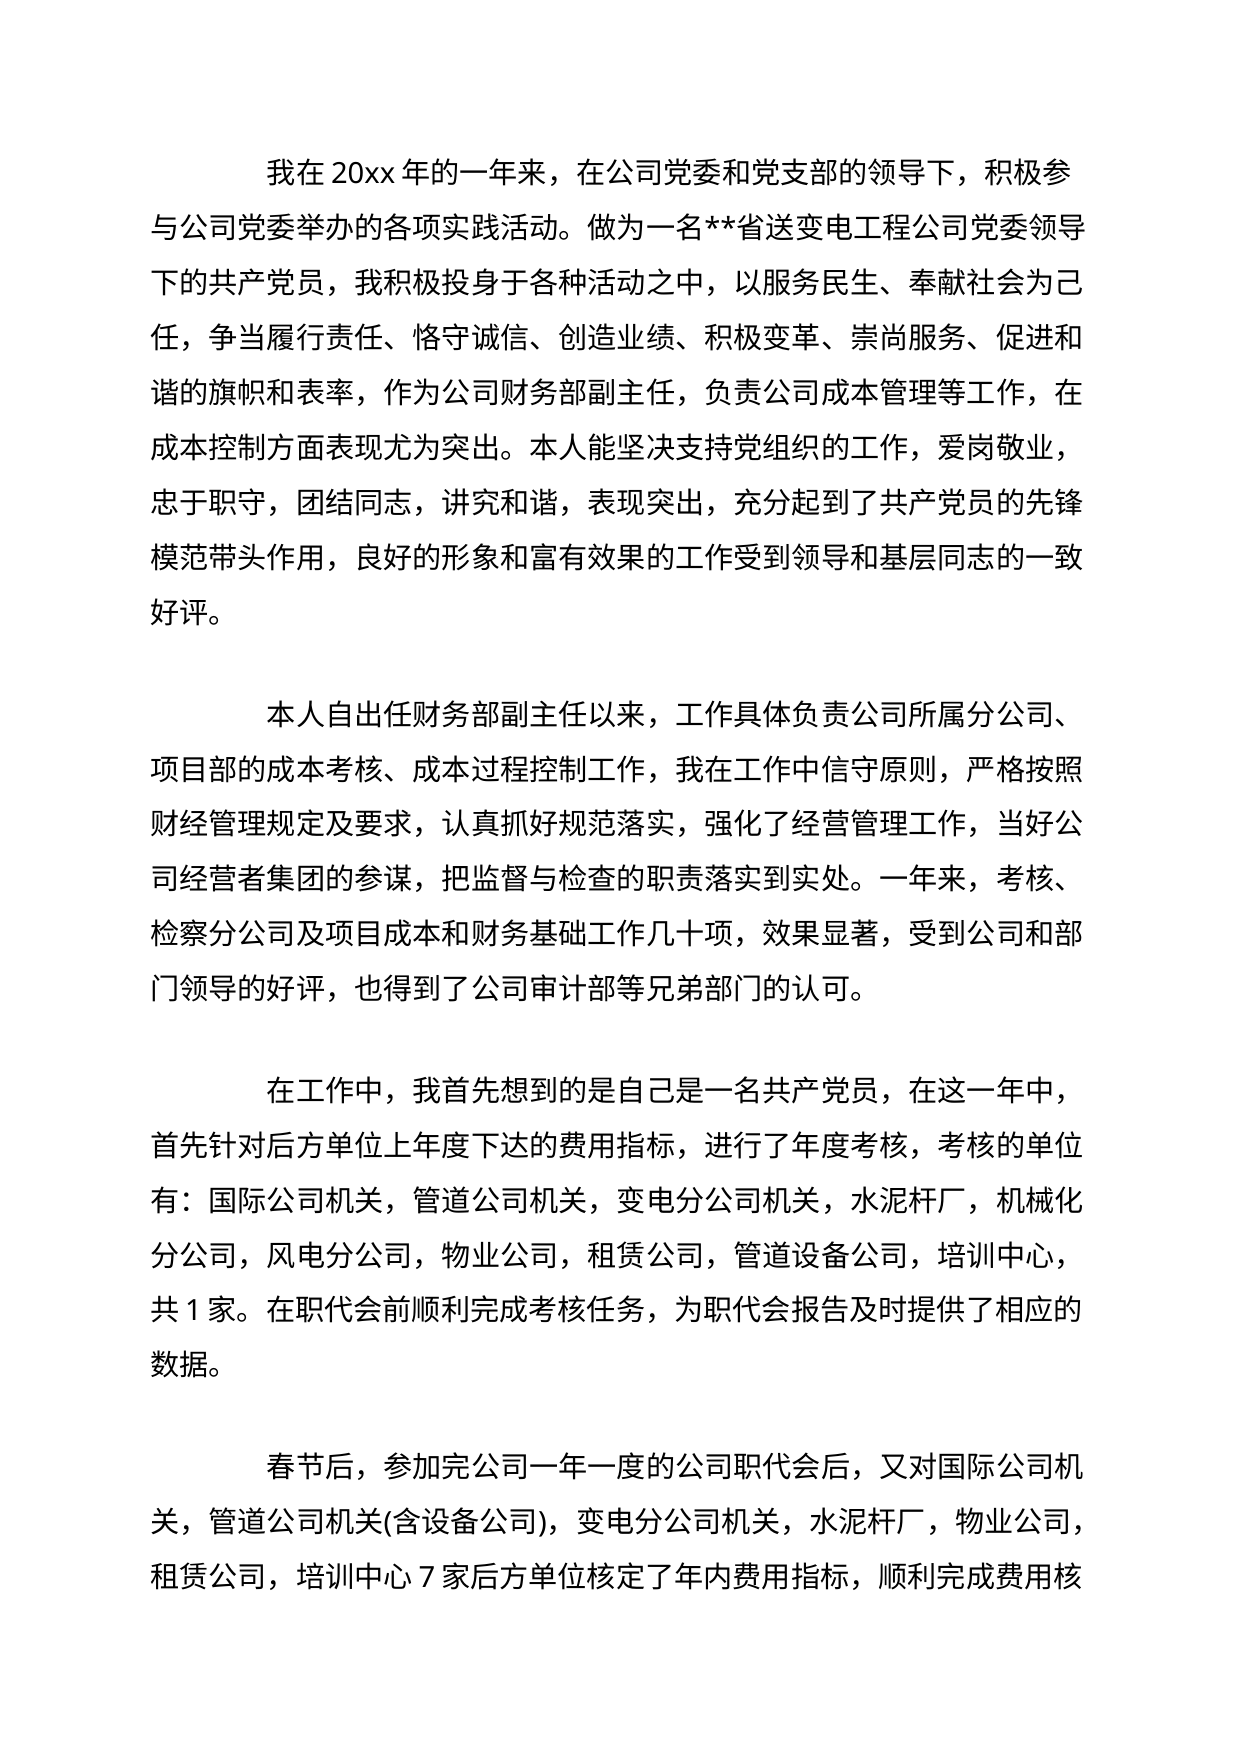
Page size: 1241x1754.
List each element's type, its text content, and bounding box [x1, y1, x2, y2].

text 我在20xx年的一年来，在公司党委和党支部的领导下，积极参与公司党委举办的各项实践活动。做为一名**省送变电工程公司党委领导下的共产党员，我积极投身于各种活动之中，以服务民生、奉献社会为己任，争当履行责任、恪守诚信、创造业绩、积极变革、崇尚服务、促进和谐的旗帜和表率，作为公司财务部副主任，负责公司成本管理等工作，在成本控制方面表现尤为突出。本人能坚决支持党组织的工作，爱岗敬业，忠于职守，团结同志，讲究和谐，表现突出，充分起到了共产党员的先锋模范带头作用，良好的形象和富有效果的工作受到领导和基层同志的一致好评。 [150, 150, 1090, 632]
text 本人自出任财务部副主任以来，工作具体负责公司所属分公司、项目部的成本考核、成本过程控制工作，我在工作中信守原则，严格按照财经管理规定及要求，认真抓好规范落实，强化了经营管理工作，当好公司经营者集团的参谋，把监督与检查的职责落实到实处。一年来，考核、检察分公司及项目成本和财务基础工作几十项，效果显著，受到公司和部门领导的好评，也得到了公司审计部等兄弟部门的认可。 [150, 691, 1090, 1008]
text 在工作中，我首先想到的是自己是一名共产党员，在这一年中，首先针对后方单位上年度下达的费用指标，进行了年度考核，考核的单位有：国际公司机关，管道公司机关，变电分公司机关，水泥杆厂，机械化分公司，风电分公司，物业公司，租赁公司，管道设备公司，培训中心，共1家。在职代会前顺利完成考核任务，为职代会报告及时提供了相应的数据。 [150, 1067, 1090, 1384]
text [150, 1444, 1090, 1596]
